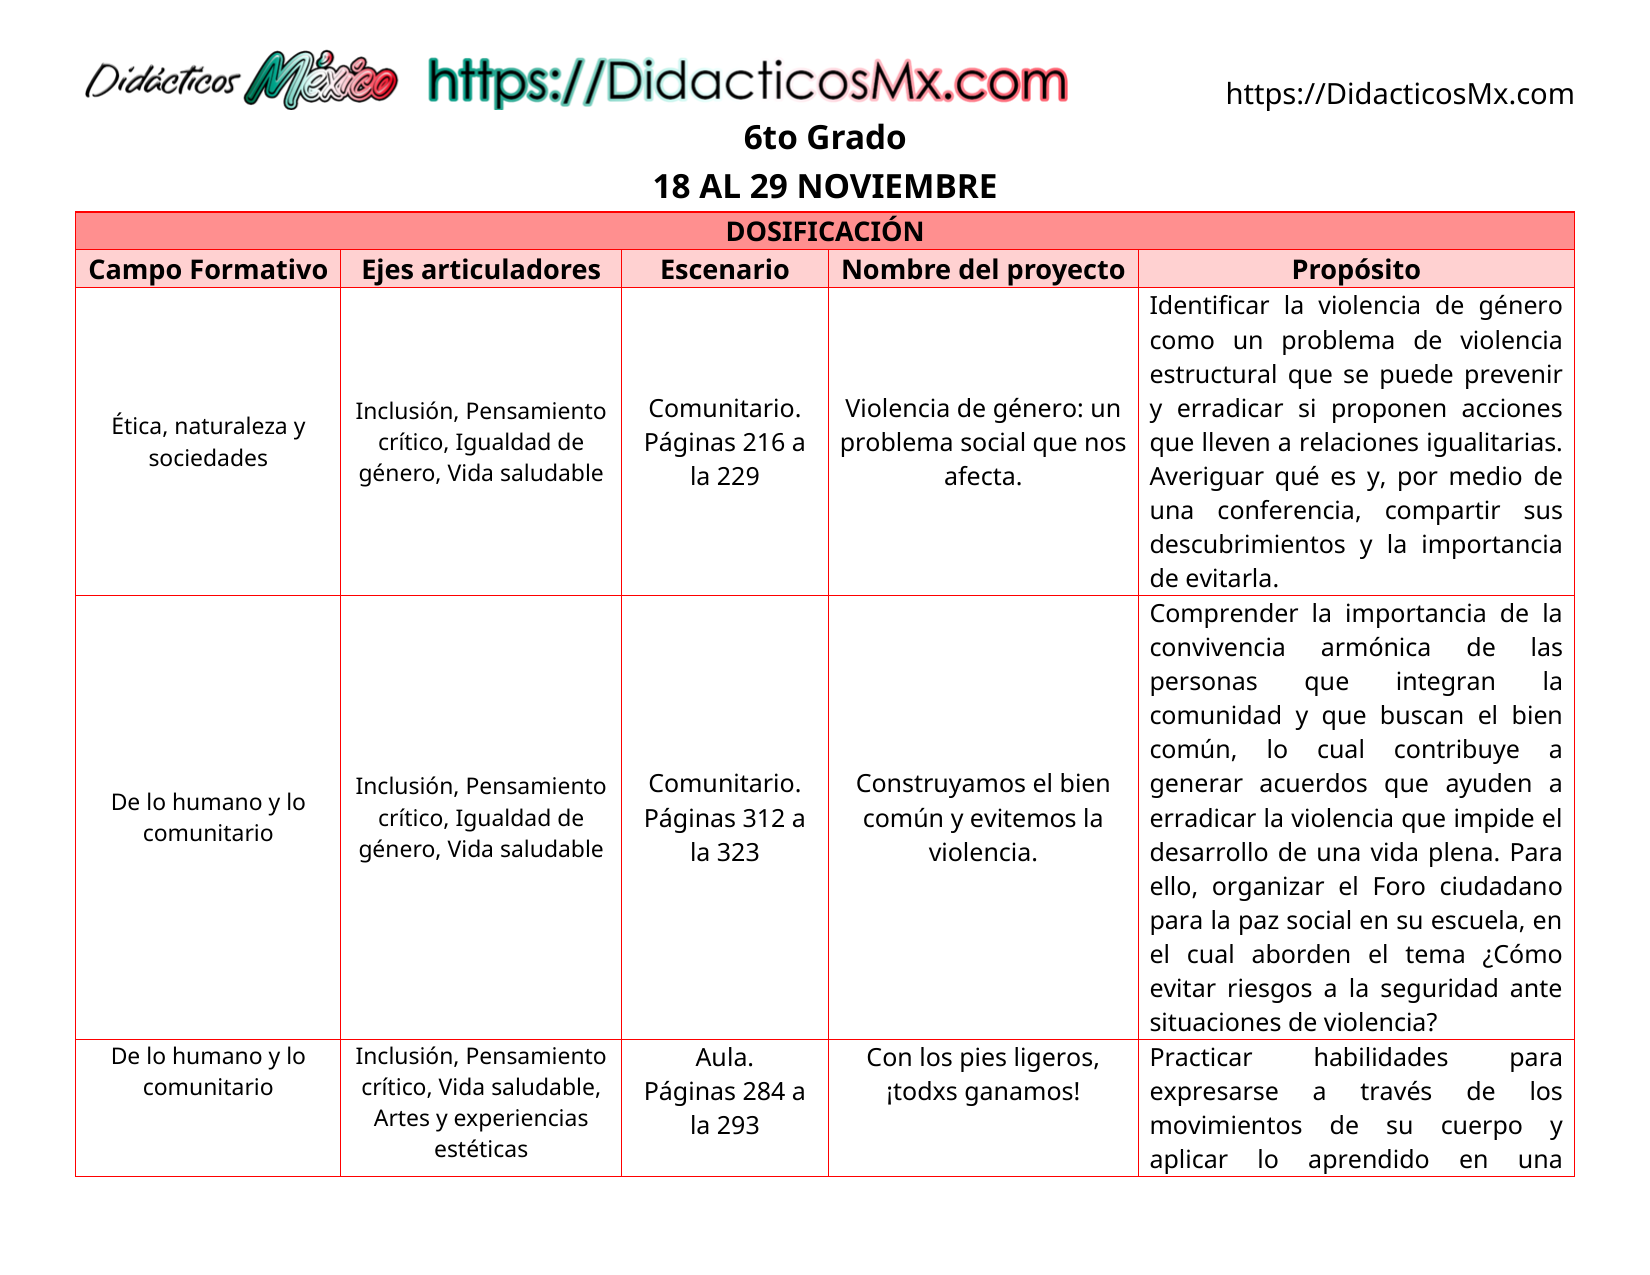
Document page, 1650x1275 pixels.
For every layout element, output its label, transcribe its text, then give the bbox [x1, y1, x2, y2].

table_cell Violencia de género: un problema social que nos afecta. [829, 288, 1138, 595]
table_cell Practicar habilidades para expresarse a través de los movimientos de su cuerpo y aplicar lo aprendido en una coreografía. [1139, 1040, 1574, 1176]
table_cell Ejes articuladores [341, 250, 621, 287]
table_cell De lo humano y lo comunitario [76, 1040, 340, 1176]
table_cell Ética, naturaleza y sociedades [76, 288, 340, 595]
table_cell De lo humano y lo comunitario [76, 596, 340, 1039]
table_cell Inclusión, Pensamiento crítico, Igualdad de género, Vida saludable [341, 596, 621, 1039]
table_cell Propósito [1139, 250, 1574, 287]
table_cell Aula. Páginas 284 a la 293 [622, 1040, 828, 1176]
table_cell Comunitario. Páginas 216 a la 229 [622, 288, 828, 595]
table_cell Con los pies ligeros, ¡todxs ganamos! [829, 1040, 1138, 1176]
table_cell Inclusión, Pensamiento crítico, Igualdad de género, Vida saludable [341, 288, 621, 595]
table_cell Inclusión, Pensamiento crítico, Vida saludable, Artes y experiencias estéticas [341, 1040, 621, 1176]
table_cell Escenario [622, 250, 828, 287]
table_cell Identificar la violencia de género como un problema de violencia estructural que se puede prevenir y erradicar si proponen acciones que lleven a relaciones igualitarias. Averiguar qué es y, por medio de una conferencia, compartir sus descubrimientos y la importancia de evitarla. [1139, 288, 1574, 595]
picture [79, 46, 1075, 109]
table_cell Campo Formativo [76, 250, 340, 287]
text 6to Grado [75, 113, 1575, 159]
text 18 AL 29 NOVIEMBRE [75, 162, 1575, 208]
table_cell Comunitario. Páginas 312 a la 323 [622, 596, 828, 1039]
table_cell Comprender la importancia de la convivencia armónica de las personas que integran la comunidad y que buscan el bien común, lo cual contribuye a generar acuerdos que ayuden a erradicar la violencia que impide el desarrollo de una vida plena. Para ello, organizar el Foro ciudadano para la paz social en su escuela, en el cual aborden el tema ¿Cómo evitar riesgos a la seguridad ante situaciones de violencia? [1139, 596, 1574, 1039]
table_cell Nombre del proyecto [829, 250, 1138, 287]
table_header DOSIFICACIÓN [76, 213, 1574, 249]
table_cell Construyamos el bien común y evitemos la violencia. [829, 596, 1138, 1039]
